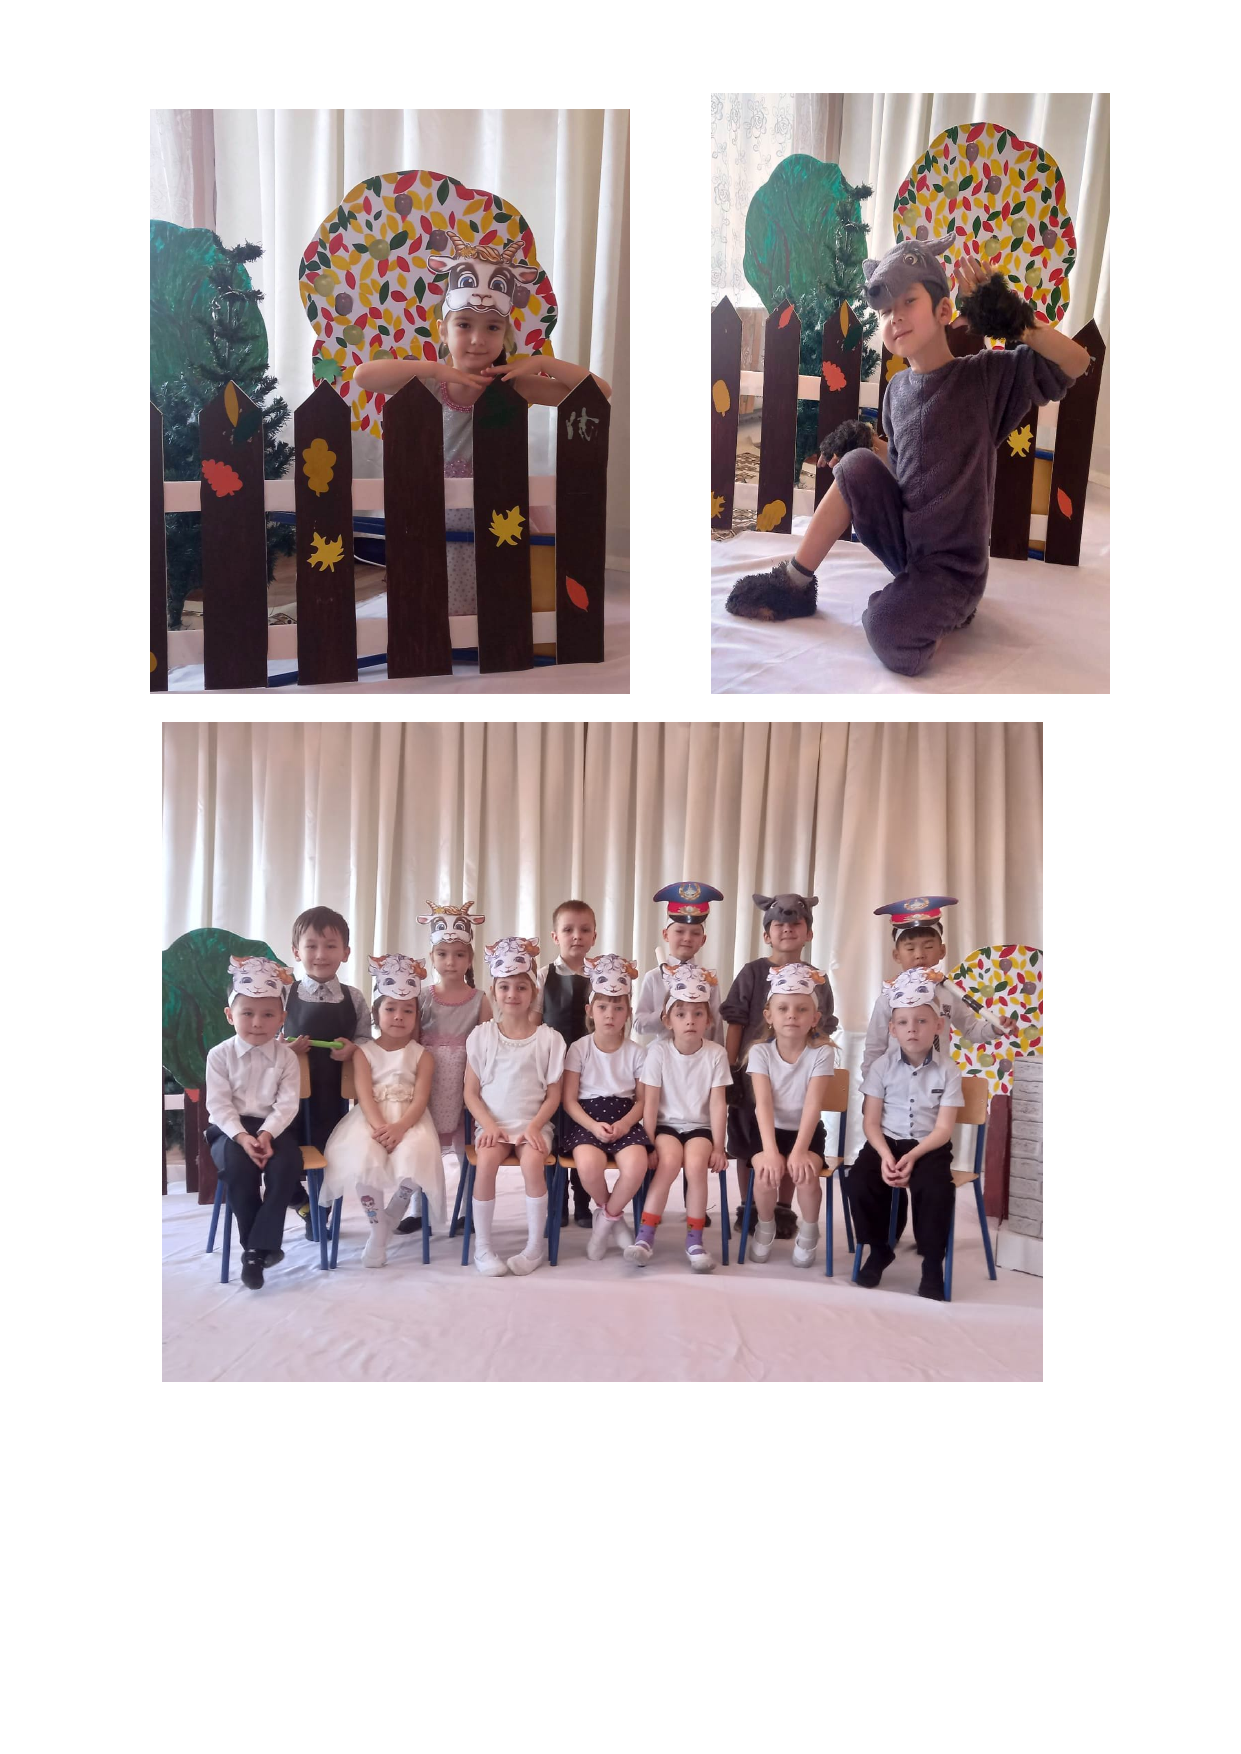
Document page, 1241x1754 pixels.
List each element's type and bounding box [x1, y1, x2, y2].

picture [711, 93, 1110, 694]
picture [162, 722, 1043, 1382]
picture [150, 109, 630, 694]
